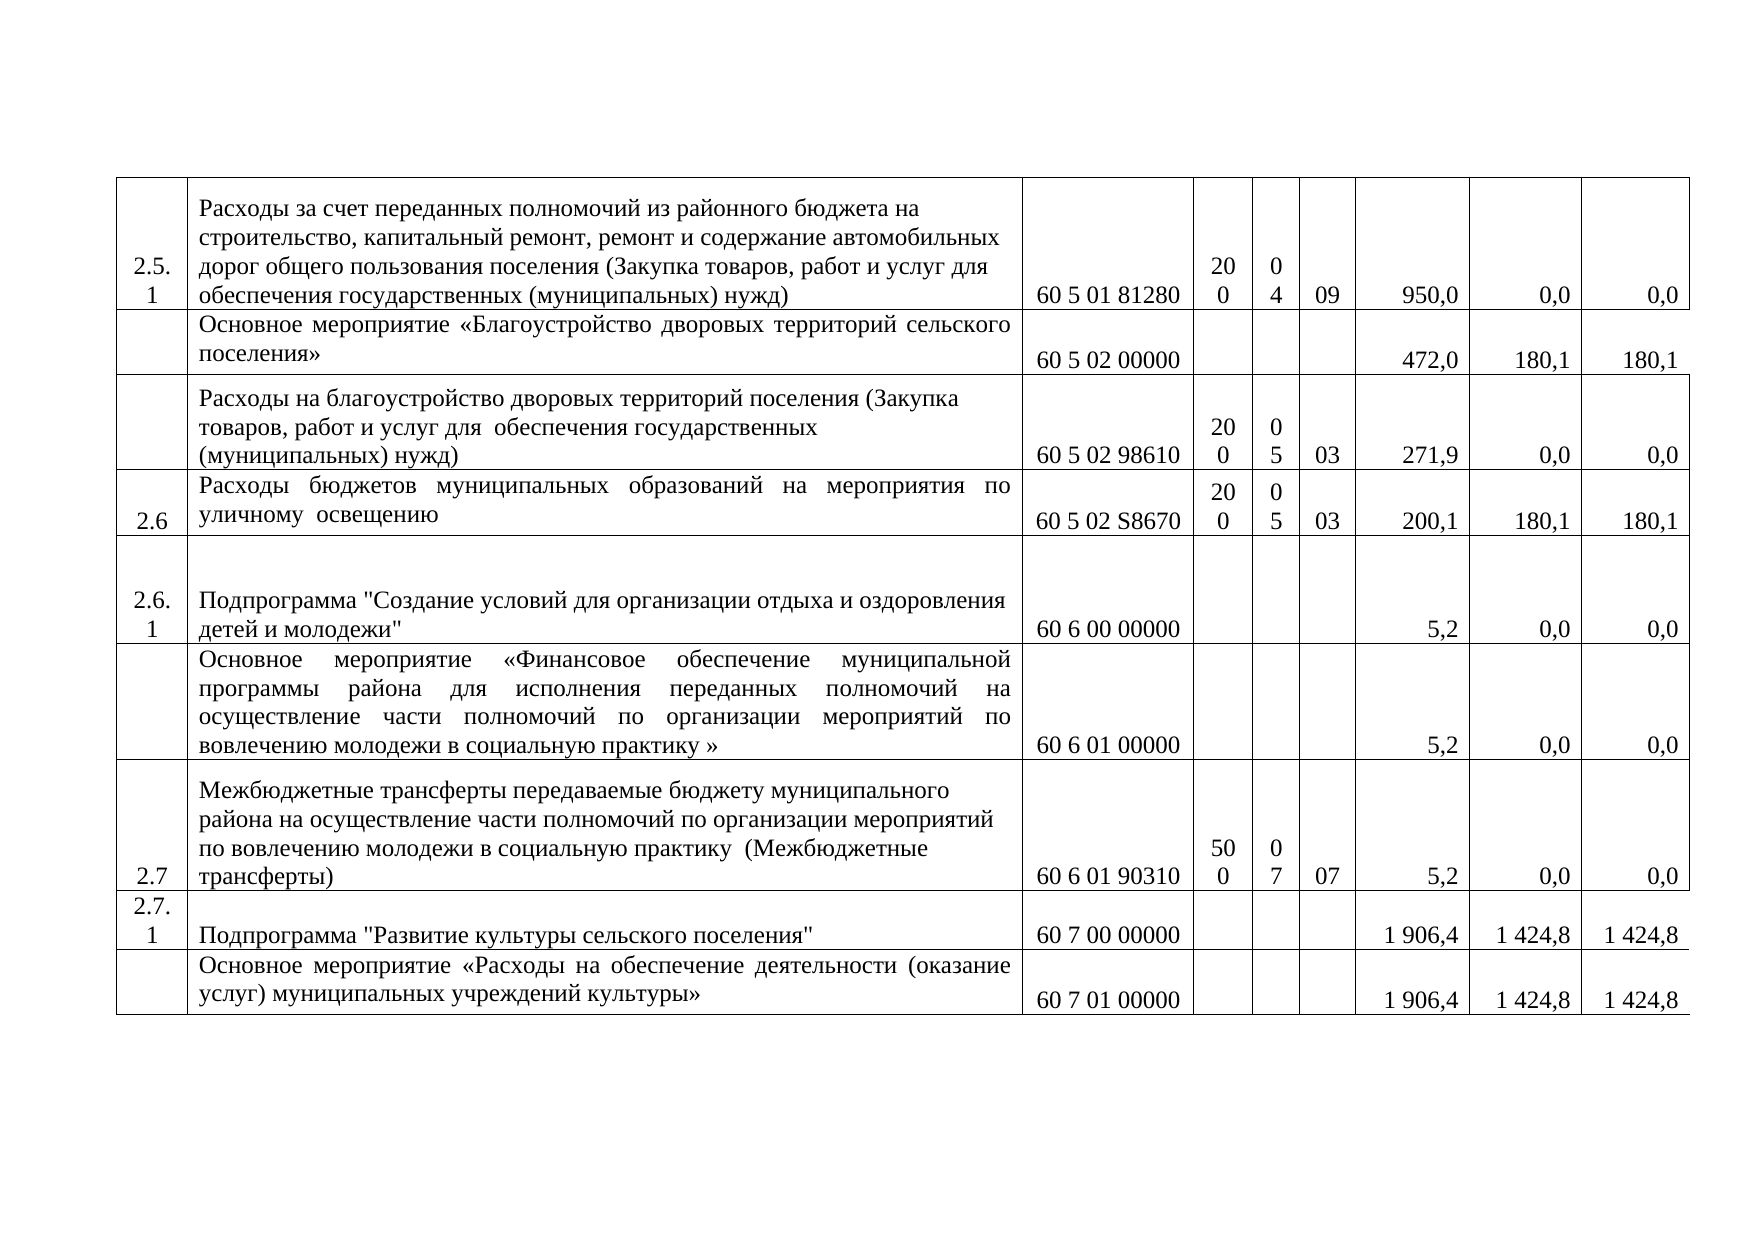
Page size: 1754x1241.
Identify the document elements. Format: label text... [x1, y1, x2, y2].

table_cell 200 [1194, 375, 1252, 469]
table_cell Подпрограмма "Развитие культуры сельского поселения" [188, 891, 1022, 949]
table_cell 2.6 [117, 470, 187, 535]
table_cell 0,0 [1582, 375, 1689, 469]
table_cell 1 424,8 [1582, 950, 1689, 1014]
table_cell [1253, 536, 1299, 643]
table_cell Подпрограмма "Создание условий для организации отдыха и оздоровления детей и молодежи" [188, 536, 1022, 643]
table_cell Основное мероприятие «Финансовое обеспечение муниципальной программы района для исполнения переданных полномочий на осуществление части полномочий по организации мероприятий по вовлечению молодежи в социальную практику » [188, 644, 1022, 759]
table_cell 60 6 01 00000 [1023, 644, 1193, 759]
table_cell Межбюджетные трансферты передаваемые бюджету муниципального района на осуществление части полномочий по организации мероприятий по вовлечению молодежи в социальную практику (Межбюджетные трансферты) [188, 760, 1022, 890]
table_cell 07 [1253, 760, 1299, 890]
table_cell 200 [1194, 178, 1252, 308]
table_cell Основное мероприятие «Расходы на обеспечение деятельности (оказание услуг) муниципальных учреждений культуры» [188, 950, 1022, 1014]
table_cell 200 [1194, 470, 1252, 535]
table_cell [1300, 950, 1355, 1014]
table_cell 2.7 [117, 760, 187, 890]
table_cell 950,0 [1356, 178, 1469, 308]
table_cell Расходы за счет переданных полномочий из районного бюджета на строительство, капитальный ремонт, ремонт и содержание автомобильных дорог общего пользования поселения (Закупка товаров, работ и услуг для обеспечения государственных (муниципальных) нужд) [188, 178, 1022, 308]
table_cell [117, 310, 187, 374]
table_cell 0,0 [1582, 644, 1689, 759]
table_cell [1253, 891, 1299, 949]
table_cell 60 5 01 81280 [1023, 178, 1193, 308]
table_cell [1194, 950, 1252, 1014]
table_cell 500 [1194, 760, 1252, 890]
table_cell [1253, 950, 1299, 1014]
table_cell 5,2 [1356, 536, 1469, 643]
table_cell [1194, 310, 1252, 374]
table_cell [1253, 310, 1299, 374]
table_cell 1 424,8 [1582, 891, 1689, 949]
table_cell Расходы бюджетов муниципальных образований на мероприятия по уличному освещению [188, 470, 1022, 535]
table_cell 60 5 02 98610 [1023, 375, 1193, 469]
table_cell 60 5 02 00000 [1023, 310, 1193, 374]
table_cell 1 424,8 [1470, 950, 1581, 1014]
table_cell 2.6.1 [117, 536, 187, 643]
table_cell 09 [1300, 178, 1355, 308]
table_cell 0,0 [1470, 536, 1581, 643]
table_cell 0,0 [1470, 760, 1581, 890]
table_cell 180,1 [1470, 470, 1581, 535]
table_cell 1 424,8 [1470, 891, 1581, 949]
table_cell [1300, 310, 1355, 374]
table_cell [1194, 644, 1252, 759]
table_cell 60 5 02 S8670 [1023, 470, 1193, 535]
table_cell [1194, 891, 1252, 949]
table_cell 0,0 [1582, 760, 1689, 890]
table_cell [1300, 644, 1355, 759]
table_cell 180,1 [1582, 310, 1689, 374]
table_cell 04 [1253, 178, 1299, 308]
table_cell 271,9 [1356, 375, 1469, 469]
table_cell Основное мероприятие «Благоустройство дворовых территорий сельского поселения» [188, 310, 1022, 374]
table_cell 5,2 [1356, 644, 1469, 759]
table_cell 200,1 [1356, 470, 1469, 535]
table_cell [1194, 536, 1252, 643]
table_cell [1300, 891, 1355, 949]
table_cell 180,1 [1470, 310, 1581, 374]
table_cell 60 6 00 00000 [1023, 536, 1193, 643]
table_cell Расходы на благоустройство дворовых территорий поселения (Закупка товаров, работ и услуг для обеспечения государственных (муниципальных) нужд) [188, 375, 1022, 469]
table_cell 60 7 00 00000 [1023, 891, 1193, 949]
table_cell [1300, 536, 1355, 643]
table_cell [117, 644, 187, 759]
table_cell 07 [1300, 760, 1355, 890]
table_cell [1253, 644, 1299, 759]
table_cell 03 [1300, 375, 1355, 469]
table_cell [117, 375, 187, 469]
table_cell 03 [1300, 470, 1355, 535]
table_cell 05 [1253, 470, 1299, 535]
table_cell 2.7.1 [117, 891, 187, 949]
table_cell 1 906,4 [1356, 891, 1469, 949]
table_cell 472,0 [1356, 310, 1469, 374]
table_cell 0,0 [1582, 178, 1689, 308]
table_cell [117, 950, 187, 1014]
table_cell 1 906,4 [1356, 950, 1469, 1014]
table_cell 5,2 [1356, 760, 1469, 890]
table_cell 60 6 01 90310 [1023, 760, 1193, 890]
table_cell 60 7 01 00000 [1023, 950, 1193, 1014]
table_cell 0,0 [1470, 178, 1581, 308]
table_cell 180,1 [1582, 470, 1689, 535]
table_cell 0,0 [1582, 536, 1689, 643]
table_cell 0,0 [1470, 375, 1581, 469]
table_cell 05 [1253, 375, 1299, 469]
table_cell 0,0 [1470, 644, 1581, 759]
table_cell 2.5.1 [117, 178, 187, 308]
